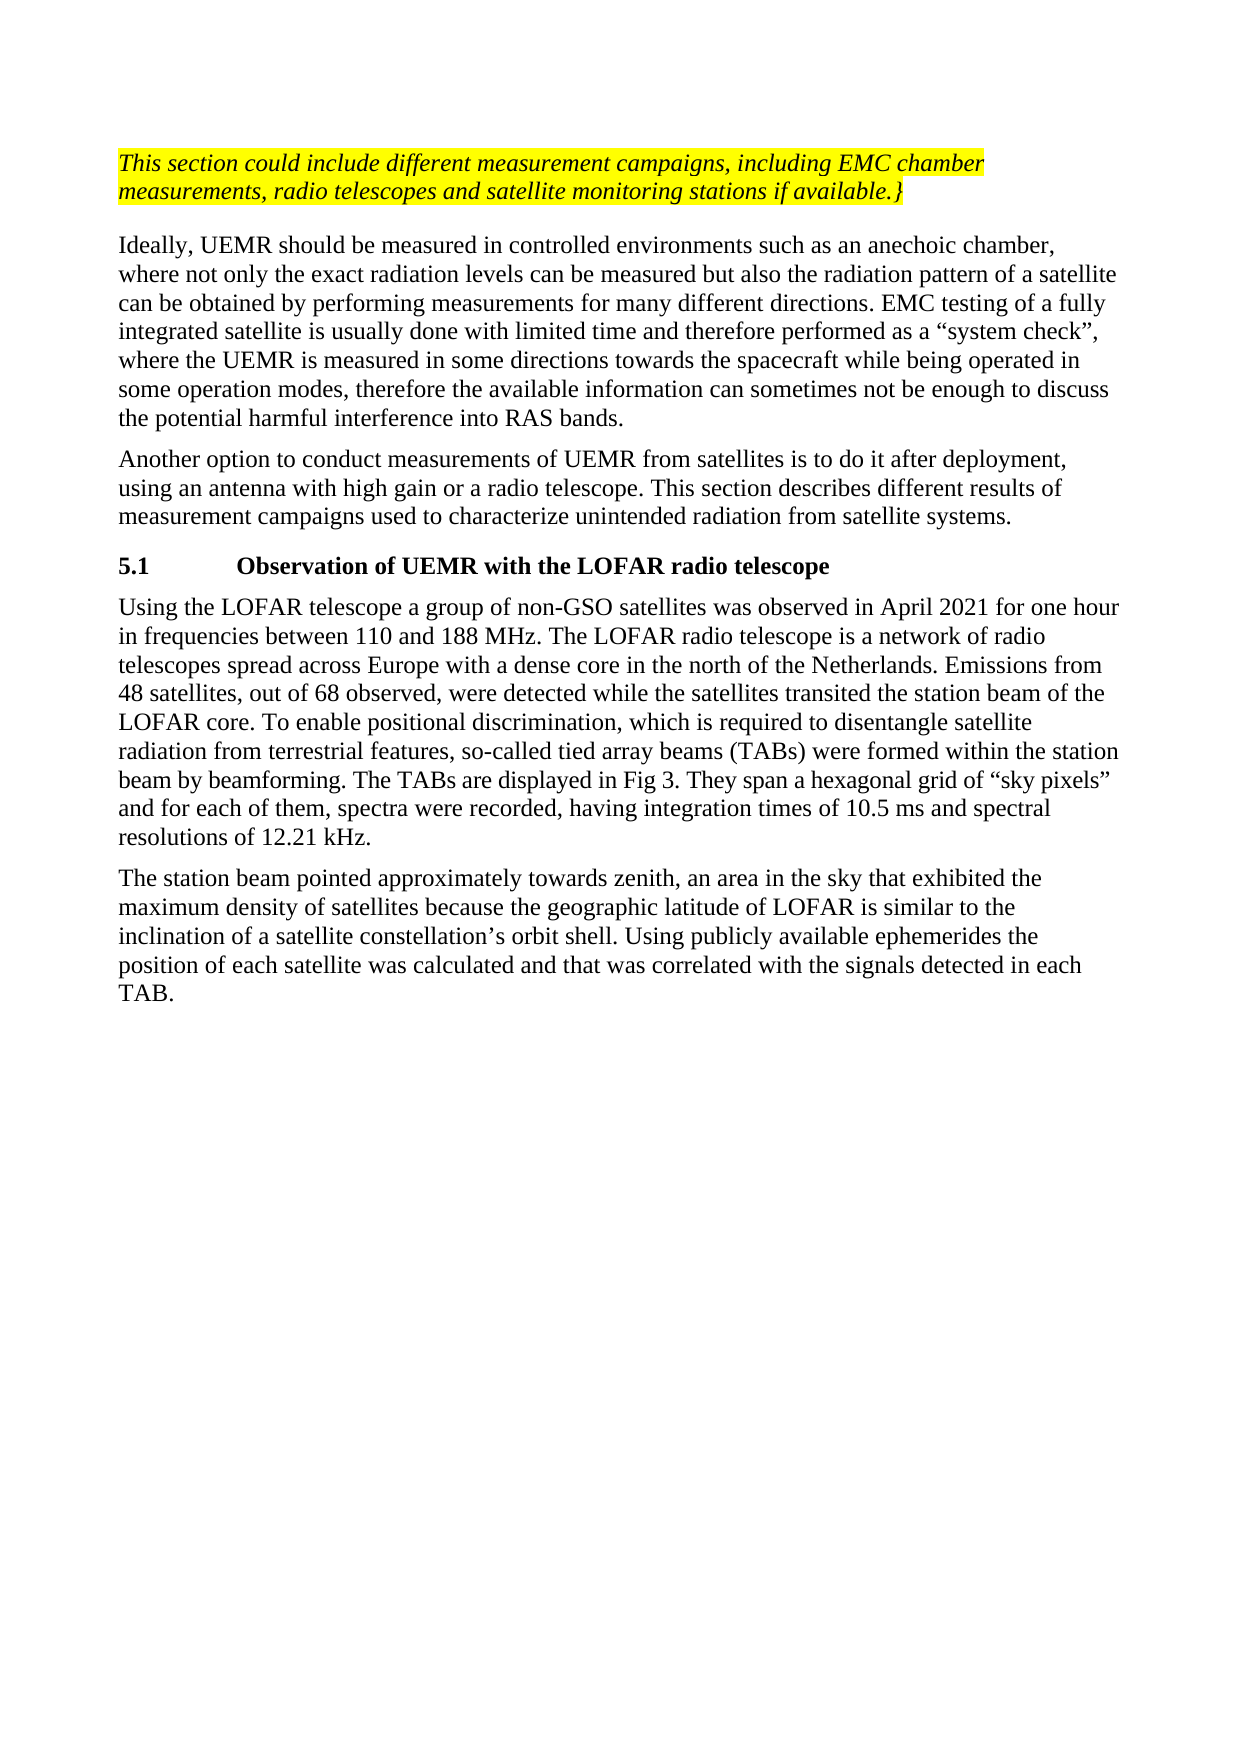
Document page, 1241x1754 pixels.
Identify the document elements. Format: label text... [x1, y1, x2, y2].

text Ideally, UEMR should be measured in controlled environments such as an anechoic chamber, where not only the exact radiation levels can be measured but also the radiation pattern of a satellite can be obtained by performing measurements for many different directions. EMC testing of a fully integrated satellite is usually done with limited time and therefore performed as a “system check”, where the UEMR is measured in some directions towards the spacecraft while being operated in some operation modes, therefore the available information can sometimes not be enough to discuss the potential harmful interference into RAS bands. [118, 230, 1122, 431]
text The station beam pointed approximately towards zenith, an area in the sky that exhibited the maximum density of satellites because the geographic latitude of LOFAR is similar to the inclination of a satellite constellation’s orbit shell. Using publicly available ephemerides the position of each satellite was calculated and that was correlated with the signals detected in each TAB. [118, 863, 1122, 1007]
text This section could include different measurement campaigns, including EMC chamber measurements, radio telescopes and satellite monitoring stations if available.} [903, 148, 1122, 205]
subtitle 5.1 Observation of UEMR with the LOFAR radio telescope [118, 551, 1122, 580]
text Using the LOFAR telescope a group of non-GSO satellites was observed in April 2021 for one hour in frequencies between 110 and 188 MHz. The LOFAR radio telescope is a network of radio telescopes spread across Europe with a dense core in the north of the Netherlands. Emissions from 48 satellites, out of 68 observed, were detected while the satellites transited the station beam of the LOFAR core. To enable positional discrimination, which is required to disentangle satellite radiation from terrestrial features, so-called tied array beams (TABs) were formed within the station beam by beamforming. The TABs are displayed in Fig 3. They span a hexagonal grid of “sky pixels” and for each of them, spectra were recorded, having integration times of 10.5 ms and spectral resolutions of 12.21 kHz. [118, 592, 1122, 851]
text Another option to conduct measurements of UEMR from satellites is to do it after deployment, using an antenna with high gain or a radio telescope. This section describes different results of measurement campaigns used to characterize unintended radiation from satellite systems. [118, 444, 1122, 530]
